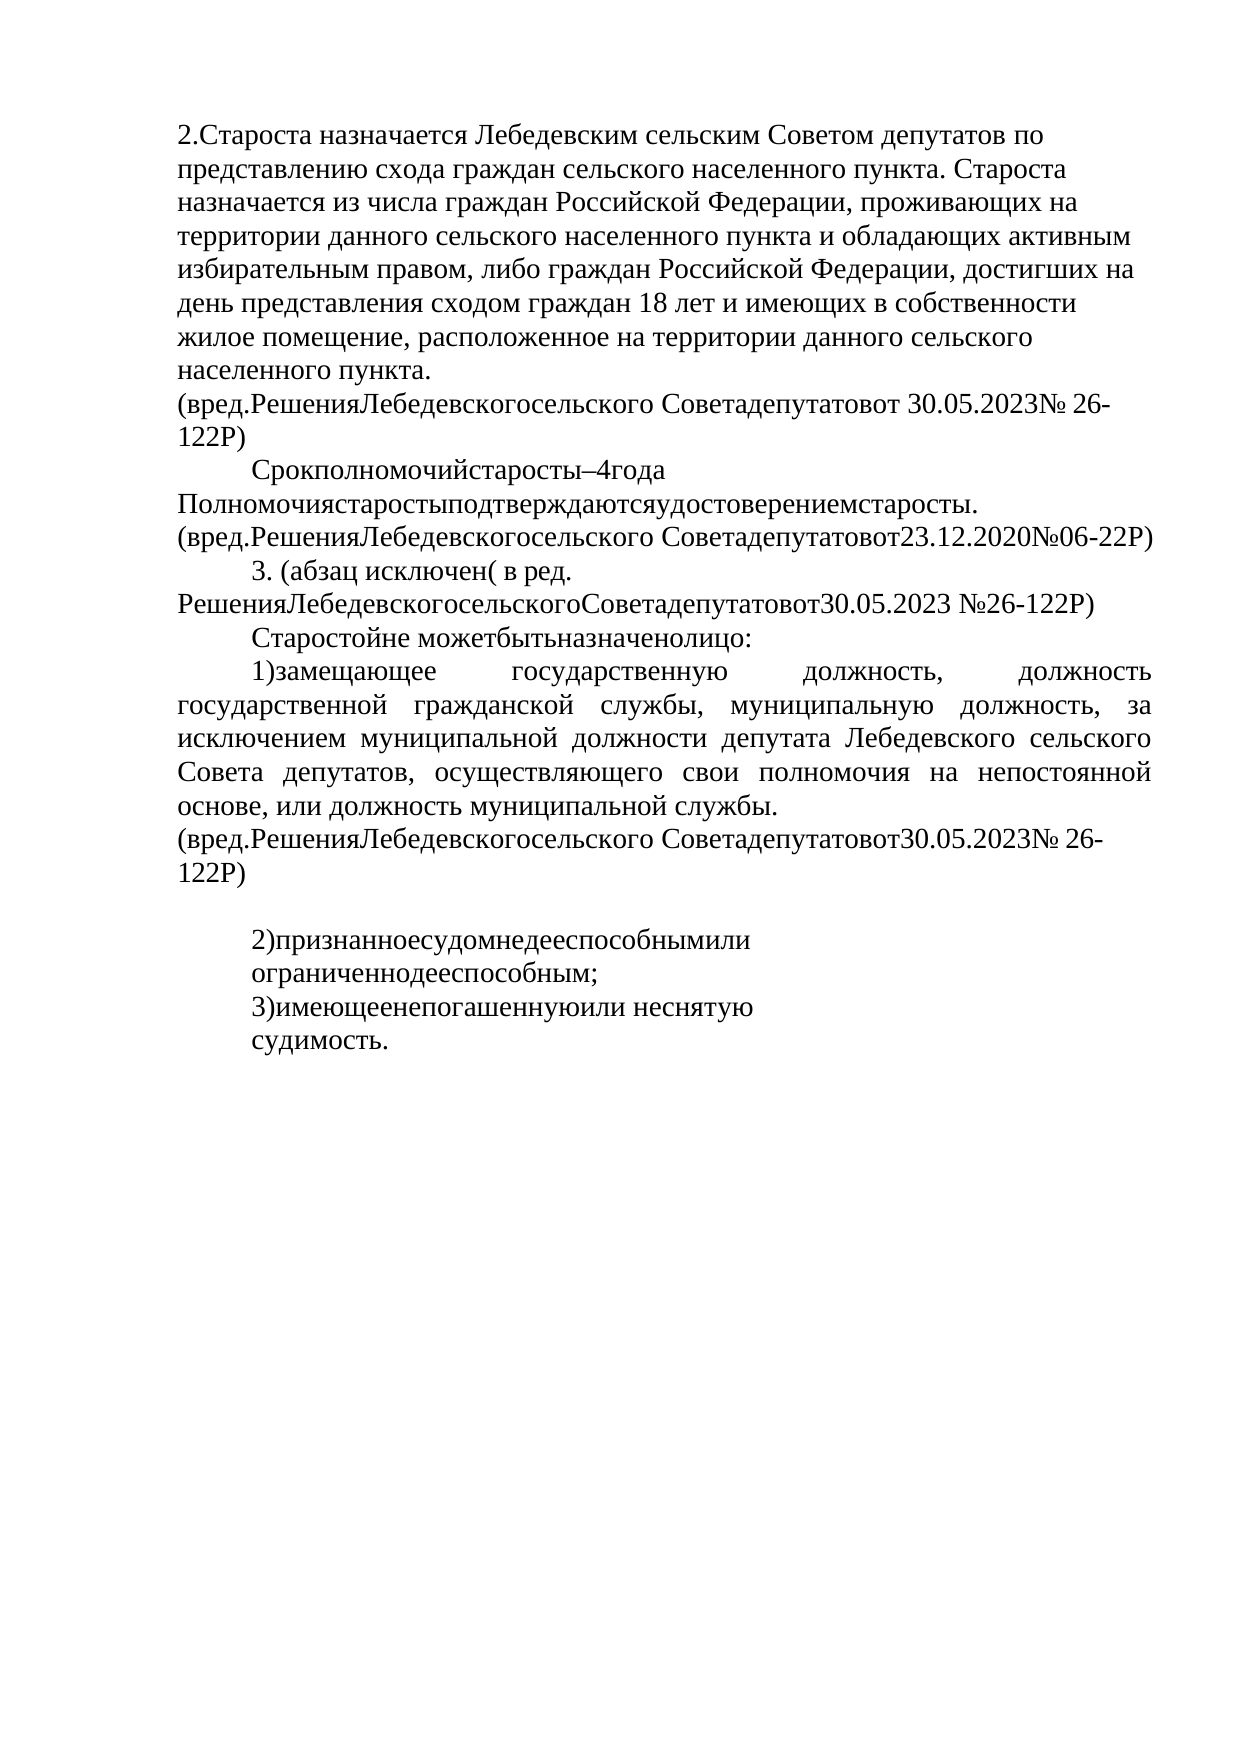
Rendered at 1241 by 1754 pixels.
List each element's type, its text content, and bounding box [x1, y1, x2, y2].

text 2)признанноесудомнедееспособнымили ограниченнодееспособным; 3)имеющеенепогашеннуюили неснятую судимость. [251, 922, 891, 1056]
text 1)замещающее государственную должность, должность государственной гражданской службы, муниципальную должность, за исключением муниципальной должности депутата Лебедевского сельского Совета депутатов, осуществляющего свои полномочия на непостоянной основе, или должность муниципальной службы. [177, 653, 1152, 821]
text 2.Староста назначается Лебедевским сельским Советом депутатов по представлению схода граждан сельского населенного пункта. Староста назначается из числа граждан Российской Федерации, проживающих на территории данного сельского населенного пункта и обладающих активным избирательным правом, либо граждан Российской Федерации, достигших на день представления сходом граждан 18 лет и имеющих в собственности жилое помещение, расположенное на территории данного сельского населенного пункта. [177, 117, 1157, 386]
text (вред.РешенияЛебедевскогосельского Советадепутатовот 30.05.2023№ 26-122Р) [177, 386, 1157, 453]
text (вред.РешенияЛебедевскогосельского Советадепутатовот30.05.2023№ 26-122Р) [177, 821, 1157, 888]
text Старостойне можетбытьназначенолицо: [251, 620, 1154, 653]
text Срокполномочийстаросты–4года [251, 453, 1154, 486]
text 3. (абзац исключен( в ред. РешенияЛебедевскогосельскогоСоветадепутатовот30.05.2023 №26-122Р) [177, 553, 1157, 620]
text Полномочиястаростыподтверждаютсяудостоверениемстаросты.(вред.РешенияЛебедевскогосельского Советадепутатовот23.12.2020№06-22Р) [177, 486, 1157, 553]
